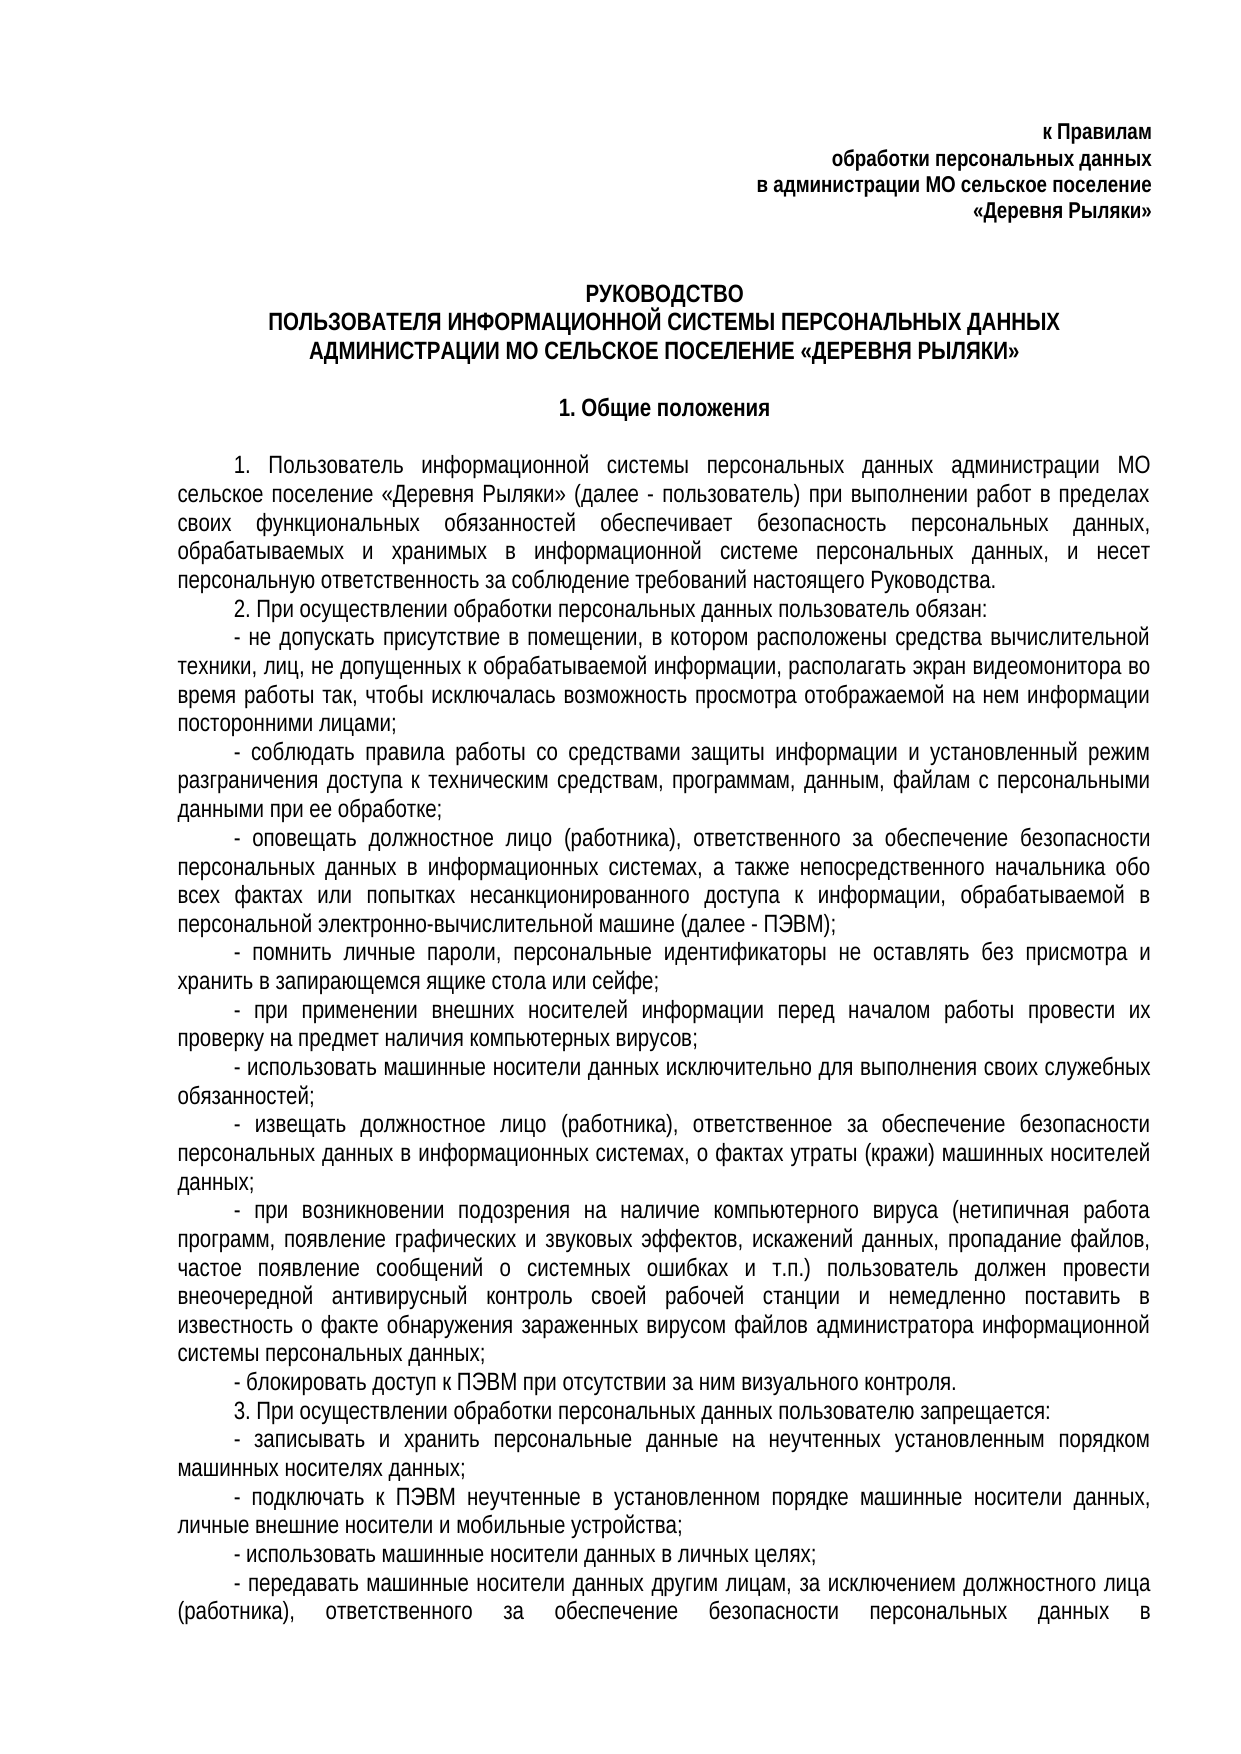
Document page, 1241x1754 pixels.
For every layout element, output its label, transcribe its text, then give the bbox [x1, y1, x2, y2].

text - записывать и хранить персональные данные на неучтенных установленным порядком машинных носителях данных; [177, 1424, 1152, 1482]
text ПОЛЬЗОВАТЕЛЯ ИНФОРМАЦИОННОЙ СИСТЕМЫ ПЕРСОНАЛЬНЫХ ДАННЫХ АДМИНИСТРАЦИИ МО СЕЛЬСКОЕ ПОСЕЛЕНИЕ «ДЕРЕВНЯ РЫЛЯКИ» [177, 307, 1152, 364]
text - соблюдать правила работы со средствами защиты информации и установленный режим разграничения доступа к техническим средствам, программам, данным, файлам с персональными данными при ее обработке; [177, 737, 1152, 823]
text - помнить личные пароли, персональные идентификаторы не оставлять без присмотра и хранить в запирающемся ящике стола или сейфе; [177, 937, 1152, 995]
text - оповещать должностное лицо (работника), ответственного за обеспечение безопасности персональных данных в информационных системах, а также непосредственного начальника обо всех фактах или попытках несанкционированного доступа к информации, обрабатываемой в персональной электронно-вычислительной машине (далее - ПЭВМ); [177, 823, 1152, 937]
text в администрации МО сельское поселение [177, 171, 1152, 197]
text 1. Пользователь информационной системы персональных данных администрации МО сельское поселение «Деревня Рыляки» (далее - пользователь) при выполнении работ в пределах своих функциональных обязанностей обеспечивает безопасность персональных данных, обрабатываемых и хранимых в информационной системе персональных данных, и несет персональную ответственность за соблюдение требований настоящего Руководства. [177, 450, 1152, 594]
text - блокировать доступ к ПЭВМ при отсутствии за ним визуального контроля. [177, 1367, 1152, 1396]
text 3. При осуществлении обработки персональных данных пользователю запрещается: [177, 1396, 1152, 1424]
text - использовать машинные носители данных исключительно для выполнения своих служебных обязанностей; [177, 1052, 1152, 1109]
text - не допускать присутствие в помещении, в котором расположены средства вычислительной техники, лиц, не допущенных к обрабатываемой информации, располагать экран видеомонитора во время работы так, чтобы исключалась возможность просмотра отображаемой на нем информации посторонними лицами; [177, 622, 1152, 737]
text - при возникновении подозрения на наличие компьютерного вируса (нетипичная работа программ, появление графических и звуковых эффектов, искажений данных, пропадание файлов, частое появление сообщений о системных ошибках и т.п.) пользователь должен провести внеочередной антивирусный контроль своей рабочей станции и немедленно поставить в известность о факте обнаружения зараженных вирусом файлов администратора информационной системы персональных данных; [177, 1195, 1152, 1367]
text 2. При осуществлении обработки персональных данных пользователь обязан: [177, 594, 1152, 622]
text «Деревня Рыляки» [177, 197, 1152, 223]
text - использовать машинные носители данных в личных целях; [177, 1539, 1152, 1568]
text 1. Общие положения [177, 393, 1152, 422]
text к Правилам [177, 118, 1152, 144]
text - извещать должностное лицо (работника), ответственное за обеспечение безопасности персональных данных в информационных системах, о фактах утраты (кражи) машинных носителей данных; [177, 1109, 1152, 1195]
text РУКОВОДСТВО [177, 278, 1152, 307]
text - при применении внешних носителей информации перед началом работы провести их проверку на предмет наличия компьютерных вирусов; [177, 995, 1152, 1052]
text обработки персональных данных [177, 144, 1152, 171]
text - подключать к ПЭВМ неучтенные в установленном порядке машинные носители данных, личные внешние носители и мобильные устройства; [177, 1482, 1152, 1539]
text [177, 1568, 1152, 1625]
